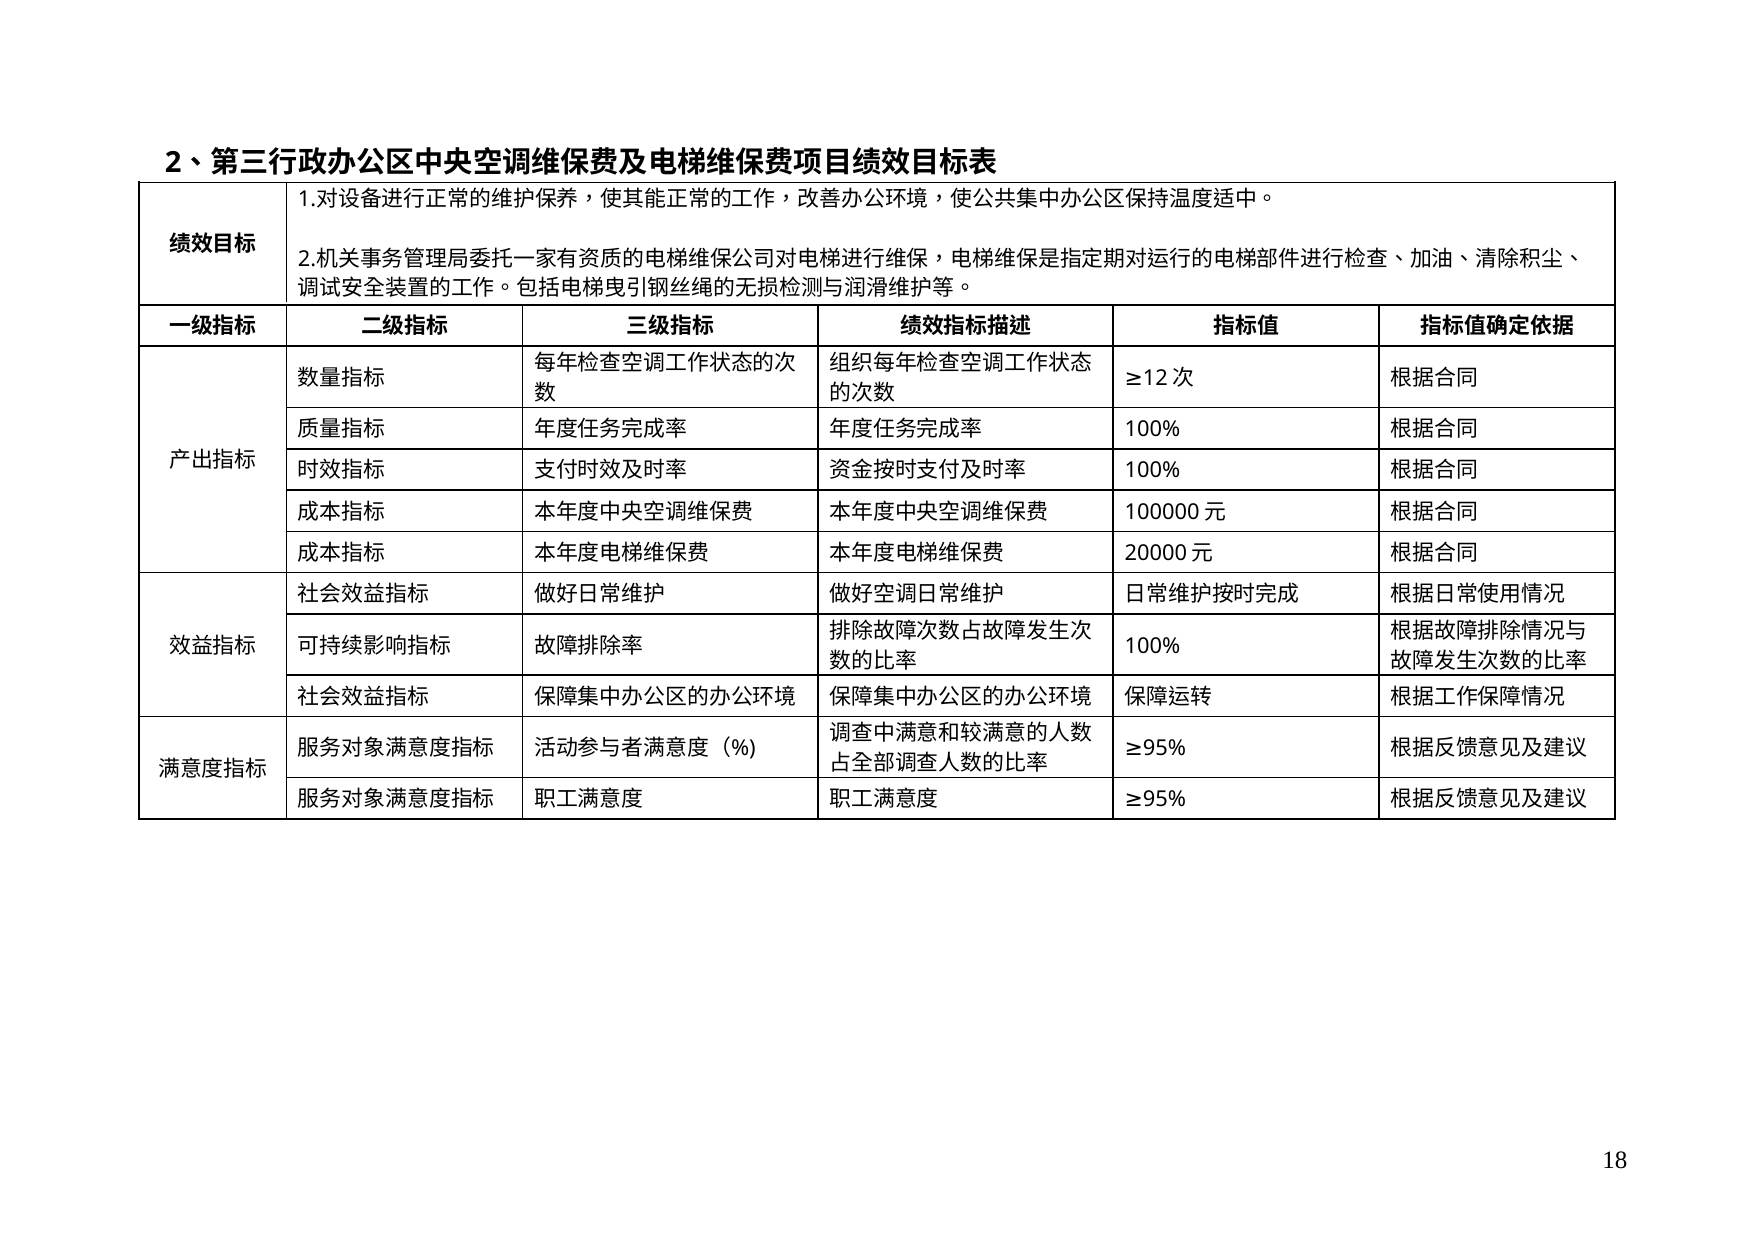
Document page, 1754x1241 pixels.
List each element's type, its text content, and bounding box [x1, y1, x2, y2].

table_cell 每年检查空调工作状态的次数 [523, 347, 817, 406]
table_cell 20000元 [1114, 532, 1378, 572]
table_cell 本年度电梯维保费 [523, 532, 817, 572]
table_header 绩效目标 [140, 183, 286, 302]
text 2、第三行政办公区中央空调维保费及电梯维保费项目绩效目标表 [106, 142, 1648, 181]
table_cell 100000元 [1114, 491, 1378, 531]
table_cell 日常维护按时完成 [1114, 573, 1378, 613]
table_cell 组织每年检查空调工作状态的次数 [819, 347, 1112, 406]
table_cell 做好日常维护 [523, 573, 817, 613]
table_cell 根据反馈意见及建议 [1380, 717, 1614, 777]
table_cell 根据合同 [1380, 347, 1614, 406]
table_header 指标值 [1114, 306, 1378, 345]
table_cell 100% [1114, 615, 1378, 674]
table_header 1.对设备进行正常的维护保养，使其能正常的工作，改善办公环境，使公共集中办公区保持温度适中。 2.机关事务管理局委托一家有资质的电梯维保公司对电梯进行维保，电梯维保是指定期对运行的电梯部件进行检查、加油、清除积尘、调试安全装置的工作。包括电梯曳引钢丝绳的无损检测与润滑维护等。 [287, 183, 1614, 302]
table_header 指标值确定依据 [1380, 306, 1614, 345]
table_cell 根据反馈意见及建议 [1380, 778, 1614, 818]
table_cell 成本指标 [287, 532, 522, 572]
table_cell 产出指标 [140, 347, 286, 572]
table_cell 根据工作保障情况 [1380, 676, 1614, 716]
table_cell 数量指标 [287, 347, 522, 406]
table_header 三级指标 [523, 306, 817, 345]
table_cell 100% [1114, 408, 1378, 448]
table_cell 效益指标 [140, 573, 286, 716]
table_cell 根据合同 [1380, 491, 1614, 531]
table_cell 职工满意度 [523, 778, 817, 818]
table_cell 调查中满意和较满意的人数占全部调查人数的比率 [819, 717, 1112, 777]
table_cell 年度任务完成率 [819, 408, 1112, 448]
table_header 绩效指标描述 [819, 306, 1112, 345]
table_cell 根据故障排除情况与故障发生次数的比率 [1380, 615, 1614, 674]
table_cell 可持续影响指标 [287, 615, 522, 674]
table_cell 支付时效及时率 [523, 450, 817, 489]
table_cell 年度任务完成率 [523, 408, 817, 448]
table_cell 根据合同 [1380, 408, 1614, 448]
table_cell 活动参与者满意度（%) [523, 717, 817, 777]
table_cell 时效指标 [287, 450, 522, 489]
table_cell 排除故障次数占故障发生次数的比率 [819, 615, 1112, 674]
table_cell 做好空调日常维护 [819, 573, 1112, 613]
table_cell 服务对象满意度指标 [287, 778, 522, 818]
table_header 二级指标 [287, 306, 522, 345]
table_cell 保障运转 [1114, 676, 1378, 716]
table_header 一级指标 [140, 306, 286, 345]
table_cell 故障排除率 [523, 615, 817, 674]
table_cell ≥95% [1114, 717, 1378, 777]
table_cell 本年度中央空调维保费 [523, 491, 817, 531]
table_cell 根据日常使用情况 [1380, 573, 1614, 613]
table_cell 保障集中办公区的办公环境 [523, 676, 817, 716]
table_cell 质量指标 [287, 408, 522, 448]
table_cell 本年度电梯维保费 [819, 532, 1112, 572]
table_cell 服务对象满意度指标 [287, 717, 522, 777]
table_cell 满意度指标 [140, 717, 286, 818]
table_cell 社会效益指标 [287, 676, 522, 716]
table_cell 根据合同 [1380, 450, 1614, 489]
table_cell 成本指标 [287, 491, 522, 531]
table_cell 100% [1114, 450, 1378, 489]
table_cell 社会效益指标 [287, 573, 522, 613]
table_cell ≥95% [1114, 778, 1378, 818]
table_cell 保障集中办公区的办公环境 [819, 676, 1112, 716]
table_cell 根据合同 [1380, 532, 1614, 572]
table_cell 本年度中央空调维保费 [819, 491, 1112, 531]
table_cell ≥12次 [1114, 347, 1378, 406]
table_cell 职工满意度 [819, 778, 1112, 818]
table_cell 资金按时支付及时率 [819, 450, 1112, 489]
